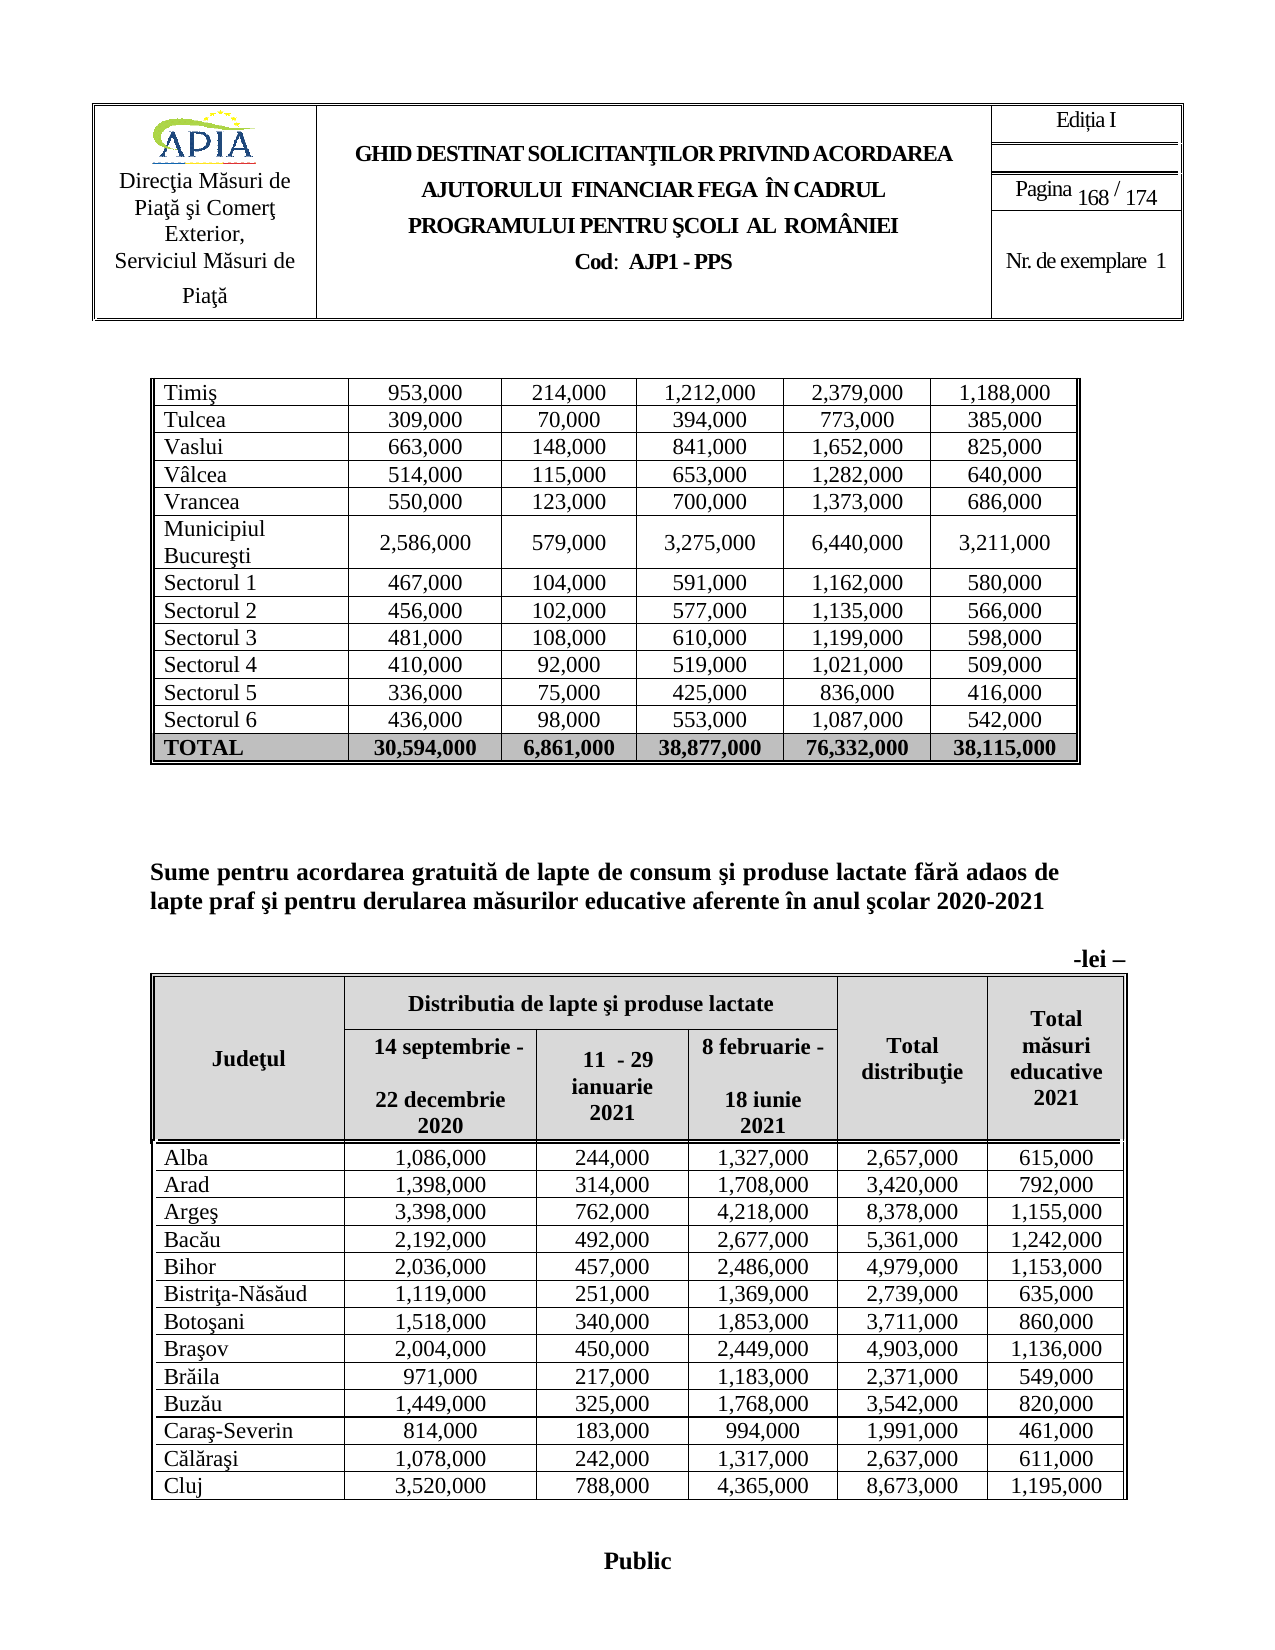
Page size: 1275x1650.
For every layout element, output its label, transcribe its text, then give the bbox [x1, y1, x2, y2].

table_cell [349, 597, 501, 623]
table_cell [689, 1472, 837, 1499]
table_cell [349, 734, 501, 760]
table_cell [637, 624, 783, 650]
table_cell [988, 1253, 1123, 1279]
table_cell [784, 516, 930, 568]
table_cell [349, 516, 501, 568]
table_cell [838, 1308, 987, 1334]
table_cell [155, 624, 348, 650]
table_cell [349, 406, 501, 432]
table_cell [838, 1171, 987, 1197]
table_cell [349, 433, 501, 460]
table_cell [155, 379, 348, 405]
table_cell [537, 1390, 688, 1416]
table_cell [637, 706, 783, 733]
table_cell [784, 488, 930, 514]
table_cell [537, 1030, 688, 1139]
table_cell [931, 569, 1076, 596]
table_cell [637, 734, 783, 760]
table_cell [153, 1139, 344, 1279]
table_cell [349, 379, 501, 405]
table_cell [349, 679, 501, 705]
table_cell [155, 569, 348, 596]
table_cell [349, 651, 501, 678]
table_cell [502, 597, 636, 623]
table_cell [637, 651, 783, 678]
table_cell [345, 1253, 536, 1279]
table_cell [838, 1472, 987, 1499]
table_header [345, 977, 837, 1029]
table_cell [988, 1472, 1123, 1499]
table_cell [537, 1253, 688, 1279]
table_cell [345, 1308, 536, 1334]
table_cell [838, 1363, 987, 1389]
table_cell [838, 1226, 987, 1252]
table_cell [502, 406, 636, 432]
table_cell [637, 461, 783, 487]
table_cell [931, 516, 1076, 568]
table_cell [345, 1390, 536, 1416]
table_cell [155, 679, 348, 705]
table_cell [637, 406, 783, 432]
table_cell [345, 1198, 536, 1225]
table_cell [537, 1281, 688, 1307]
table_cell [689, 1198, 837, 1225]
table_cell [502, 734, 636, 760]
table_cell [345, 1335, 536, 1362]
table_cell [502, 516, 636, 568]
text Sume pentru acordarea gratuită de lapte de consum şi produse lactate fără adaos de lapte praf şi pentru derularea măsurilor educative aferente în anul şcolar 2020-2021 [150, 857, 1059, 915]
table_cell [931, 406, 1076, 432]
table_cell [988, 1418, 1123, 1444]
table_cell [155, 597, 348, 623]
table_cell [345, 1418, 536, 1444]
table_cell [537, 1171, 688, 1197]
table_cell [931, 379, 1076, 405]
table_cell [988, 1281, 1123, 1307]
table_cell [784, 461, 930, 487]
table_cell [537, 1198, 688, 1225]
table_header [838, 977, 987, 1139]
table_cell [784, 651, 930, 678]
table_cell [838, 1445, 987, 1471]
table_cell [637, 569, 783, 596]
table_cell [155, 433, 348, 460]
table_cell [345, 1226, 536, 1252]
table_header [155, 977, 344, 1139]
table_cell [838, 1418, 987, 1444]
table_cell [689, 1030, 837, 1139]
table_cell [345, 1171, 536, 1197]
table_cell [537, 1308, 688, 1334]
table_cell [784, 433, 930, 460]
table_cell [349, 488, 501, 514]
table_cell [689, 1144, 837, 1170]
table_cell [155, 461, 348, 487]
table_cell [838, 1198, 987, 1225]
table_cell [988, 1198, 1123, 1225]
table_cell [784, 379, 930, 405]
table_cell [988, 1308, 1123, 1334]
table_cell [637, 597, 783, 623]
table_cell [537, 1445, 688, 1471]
picture [147, 106, 263, 168]
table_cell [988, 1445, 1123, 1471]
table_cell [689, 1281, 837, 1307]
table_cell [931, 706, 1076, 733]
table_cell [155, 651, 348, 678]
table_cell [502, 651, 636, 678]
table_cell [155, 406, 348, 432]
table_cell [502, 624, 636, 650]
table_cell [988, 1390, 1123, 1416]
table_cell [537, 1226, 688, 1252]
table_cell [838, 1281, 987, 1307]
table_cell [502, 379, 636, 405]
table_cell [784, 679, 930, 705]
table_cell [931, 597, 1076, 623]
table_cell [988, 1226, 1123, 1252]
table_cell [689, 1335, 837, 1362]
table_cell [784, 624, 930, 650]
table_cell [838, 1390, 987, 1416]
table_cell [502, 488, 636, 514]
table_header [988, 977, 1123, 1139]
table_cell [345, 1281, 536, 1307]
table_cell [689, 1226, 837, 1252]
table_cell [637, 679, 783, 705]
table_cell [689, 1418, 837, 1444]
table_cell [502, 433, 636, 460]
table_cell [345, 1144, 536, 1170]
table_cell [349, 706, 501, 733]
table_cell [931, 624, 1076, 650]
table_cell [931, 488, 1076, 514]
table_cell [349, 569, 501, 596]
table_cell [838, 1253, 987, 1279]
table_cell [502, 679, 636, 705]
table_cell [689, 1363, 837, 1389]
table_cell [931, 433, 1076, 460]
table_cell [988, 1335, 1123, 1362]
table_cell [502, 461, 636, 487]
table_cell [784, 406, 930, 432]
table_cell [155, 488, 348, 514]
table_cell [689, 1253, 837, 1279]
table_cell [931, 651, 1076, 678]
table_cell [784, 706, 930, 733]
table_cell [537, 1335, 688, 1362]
text -lei – [272, 944, 1125, 972]
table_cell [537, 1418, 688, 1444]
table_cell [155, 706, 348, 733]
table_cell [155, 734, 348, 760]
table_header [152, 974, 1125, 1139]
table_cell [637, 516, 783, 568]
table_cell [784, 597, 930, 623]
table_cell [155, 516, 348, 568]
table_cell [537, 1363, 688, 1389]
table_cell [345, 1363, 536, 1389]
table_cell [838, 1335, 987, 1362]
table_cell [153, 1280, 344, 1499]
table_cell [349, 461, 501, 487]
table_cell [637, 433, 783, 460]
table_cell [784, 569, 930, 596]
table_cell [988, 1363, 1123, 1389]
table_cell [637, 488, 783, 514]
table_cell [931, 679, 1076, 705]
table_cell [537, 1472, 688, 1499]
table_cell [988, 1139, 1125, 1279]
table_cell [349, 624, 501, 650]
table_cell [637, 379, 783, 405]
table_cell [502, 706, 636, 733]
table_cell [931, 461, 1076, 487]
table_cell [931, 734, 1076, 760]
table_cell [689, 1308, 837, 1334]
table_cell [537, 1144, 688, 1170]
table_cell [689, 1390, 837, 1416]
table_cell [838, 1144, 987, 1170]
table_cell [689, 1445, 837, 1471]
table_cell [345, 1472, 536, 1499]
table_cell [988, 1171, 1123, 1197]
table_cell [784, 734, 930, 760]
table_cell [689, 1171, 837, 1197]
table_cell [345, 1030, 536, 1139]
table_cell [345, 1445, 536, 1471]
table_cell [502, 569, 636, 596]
